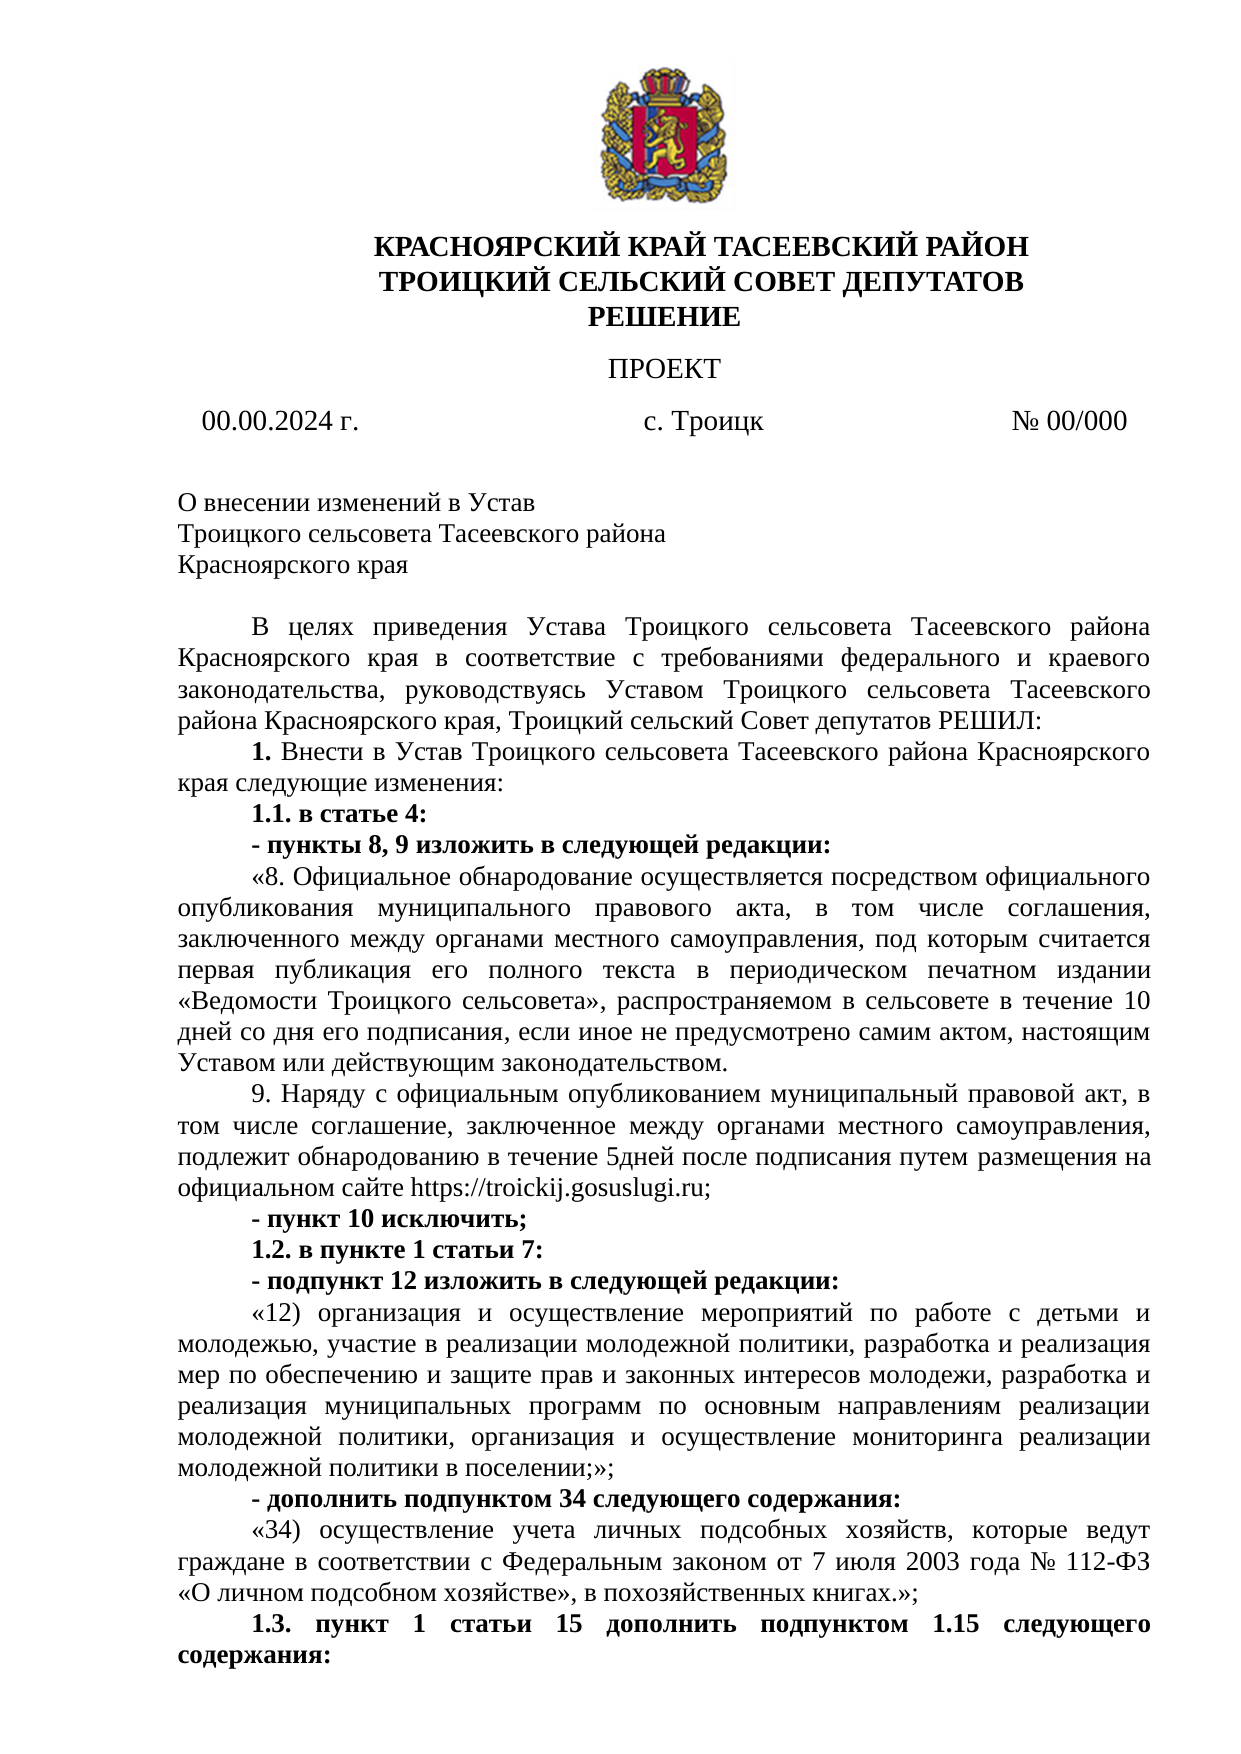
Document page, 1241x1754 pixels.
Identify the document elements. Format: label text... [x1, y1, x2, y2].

text ТРОИЦКИЙ СЕЛЬСКИЙ СОВЕТ ДЕПУТАТОВ [177, 264, 1152, 297]
text «34) осуществление учета личных подсобных хозяйств, которые ведут граждане в соответствии с Федеральным законом от 7 июля 2003 года № 112-ФЗ «О личном подсобном хозяйстве», в похозяйственных книгах.»; [177, 1514, 1152, 1607]
text О внесении изменений в Устав [177, 486, 1152, 517]
text 1.3. пункт 1 статьи 15 дополнить подпунктом 1.15 следующего содержания: [177, 1607, 1152, 1669]
text «8. Официальное обнародование осуществляется посредством официального опубликования муниципального правового акта, в том числе соглашения, заключенного между органами местного самоуправления, под которым считается первая публикация его полного текста в периодическом печатном издании «Ведомости Троицкого сельсовета», распространяемом в сельсовете в течение 10 дней со дня его подписания, если иное не предусмотрено самим актом, настоящим Уставом или действующим законодательством. [177, 859, 1152, 1078]
text - пункт 10 исключить; [177, 1202, 1152, 1233]
text 00.00.2024 г. с. Троицк № 00/000 [177, 403, 1152, 436]
text - дополнить подпунктом 34 следующего содержания: [177, 1482, 1152, 1514]
text КРАСНОЯРСКИЙ КРАЙ ТАСЕЕВСКИЙ РАЙОН [177, 229, 1152, 262]
text Троицкого сельсовета Тасеевского района [177, 517, 1152, 548]
text Красноярского края [177, 548, 1152, 579]
picture [593, 59, 736, 211]
text 9. Наряду с официальным опубликованием муниципальный правовой акт, в том числе соглашение, заключенное между органами местного самоуправления, подлежит обнародованию в течение 5дней после подписания путем размещения на официальном сайте https://troickij.gosuslugi.ru; [177, 1078, 1152, 1202]
text В целях приведения Устава Троицкого сельсовета Тасеевского района Красноярского края в соответствие с требованиями федерального и краевого законодательства, руководствуясь Уставом Троицкого сельсовета Тасеевского района Красноярского края, Троицкий сельский Совет депутатов РЕШИЛ: [177, 610, 1152, 735]
text 1.2. в пункте 1 статьи 7: [177, 1233, 1152, 1264]
text - подпункт 12 изложить в следующей редакции: [177, 1264, 1152, 1296]
text «12) организация и осуществление мероприятий по работе с детьми и молодежью, участие в реализации молодежной политики, разработка и реализация мер по обеспечению и защите прав и законных интересов молодежи, разработка и реализация муниципальных программ по основным направлениям реализации молодежной политики, организация и осуществление мониторинга реализации молодежной политики в поселении;»; [177, 1296, 1152, 1482]
text 1. Внести в Устав Троицкого сельсовета Тасеевского района Красноярского края следующие изменения: [177, 735, 1152, 797]
text ПРОЕКТ [177, 351, 1152, 384]
text - пункты 8, 9 изложить в следующей редакции: [177, 828, 1152, 859]
text 1.1. в статье 4: [177, 797, 1152, 828]
text РЕШЕНИЕ [177, 299, 1152, 333]
